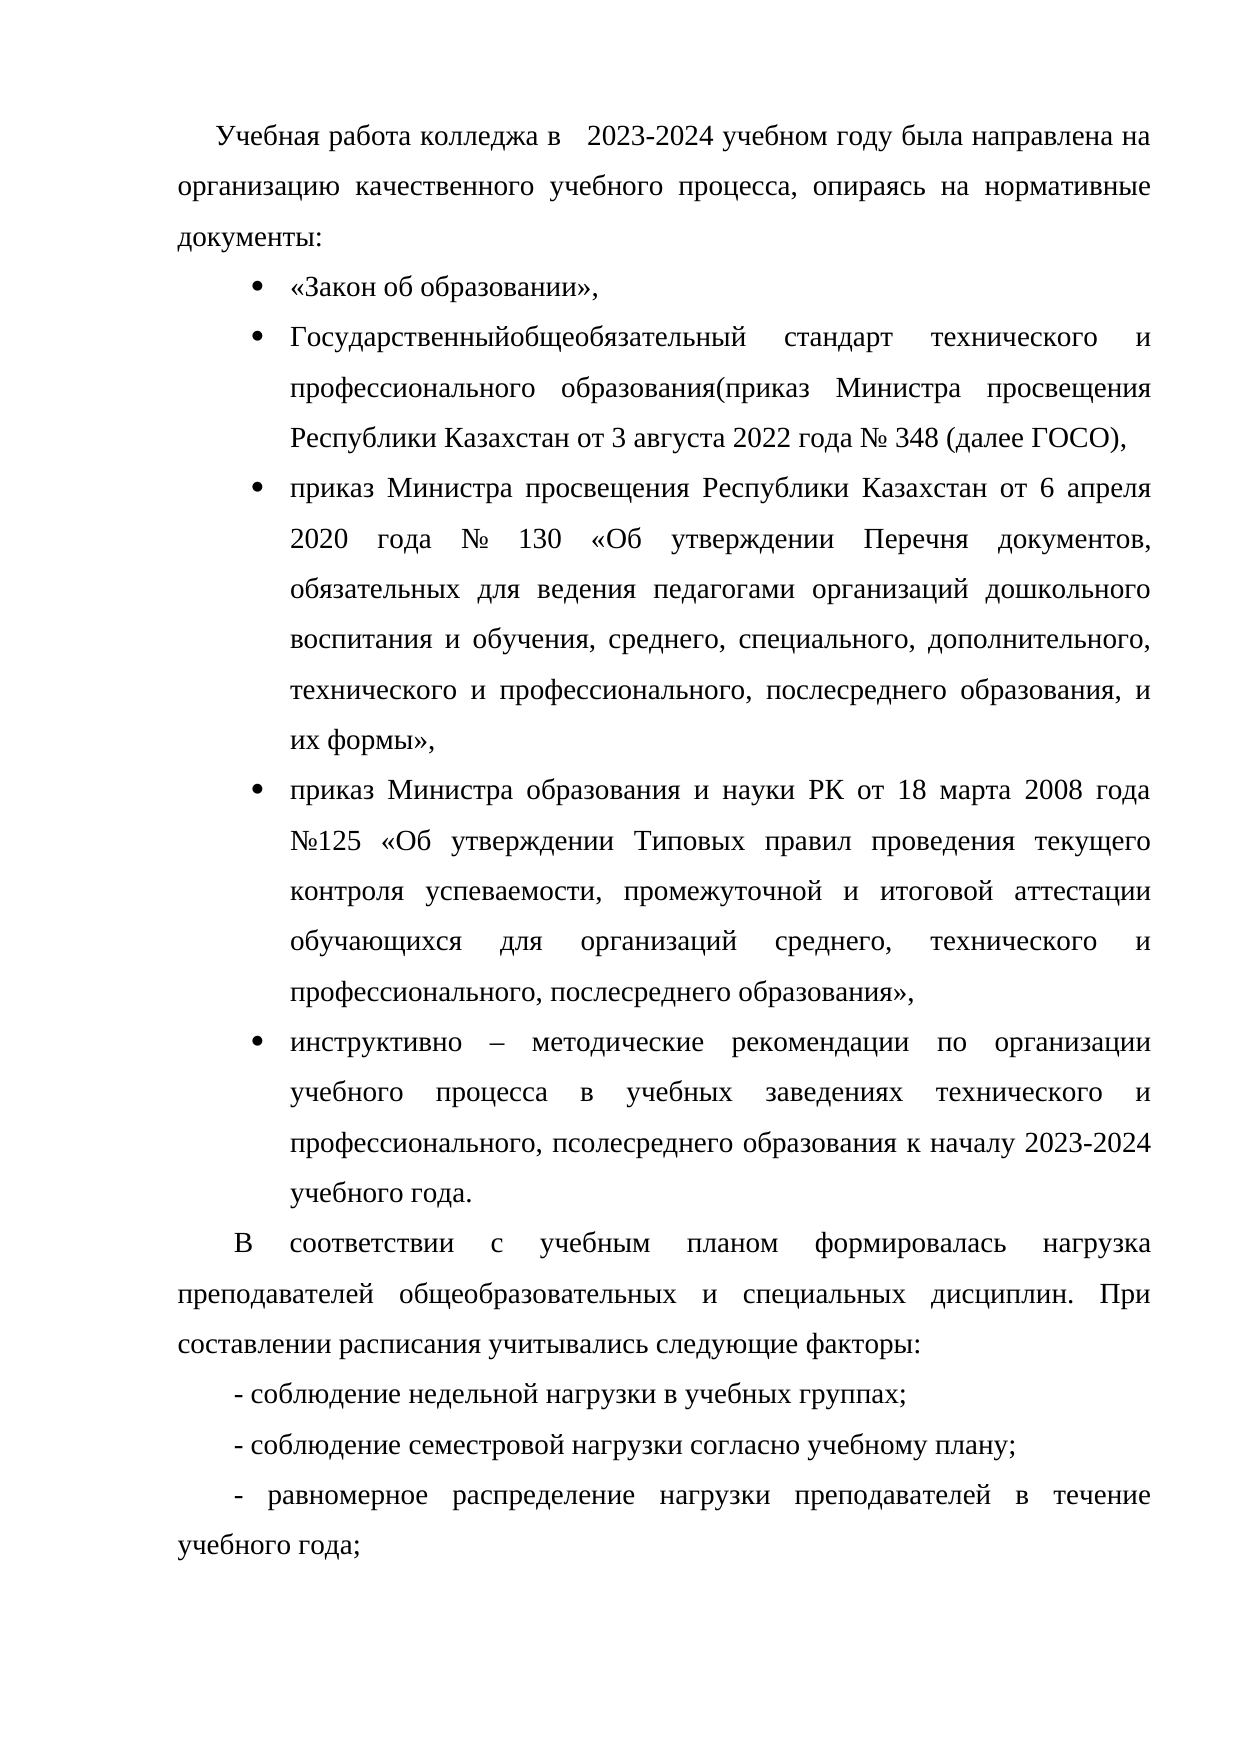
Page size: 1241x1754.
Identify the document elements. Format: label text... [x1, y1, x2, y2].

text - равномерное распределение нагрузки преподавателей в течение учебного года; [177, 1477, 1152, 1561]
list приказ Министра образования и науки РК от 18 марта 2008 года №125 «Об утверждении Типовых правил проведения текущего контроля успеваемости, промежуточной и итоговой аттестации обучающихся для организаций среднего, технического и профессионального, послесреднего образования», [252, 772, 1152, 1007]
list приказ Министра просвещения Республики Казахстан от 6 апреля 2020 года № 130 «Об утверждении Перечня документов, обязательных для ведения педагогами организаций дошкольного воспитания и обучения, среднего, специального, дополнительного, технического и профессионального, послесреднего образования, и их формы», [252, 471, 1152, 756]
text - соблюдение недельной нагрузки в учебных группах; [177, 1376, 1152, 1410]
text Учебная работа колледжа в 2023-2024 учебном году была направлена на организацию качественного учебного процесса, опираясь на нормативные документы: [177, 118, 1152, 252]
text В соответствии с учебным планом формировалась нагрузка преподавателей общеобразовательных и специальных дисциплин. При составлении расписания учитывались следующие факторы: [177, 1226, 1152, 1360]
list «Закон об образовании», [252, 269, 1152, 303]
text - соблюдение семестровой нагрузки согласно учебному плану; [177, 1427, 1152, 1460]
list Государственныйобщеобязательный стандарт технического и профессионального образования(приказ Министра просвещения Республики Казахстан от 3 августа 2022 года № 348 (далее ГОСО), [252, 319, 1152, 454]
list инструктивно – методические рекомендации по организации учебного процесса в учебных заведениях технического и профессионального, псолесреднего образования к началу 2023-2024 учебного года. [252, 1024, 1152, 1209]
